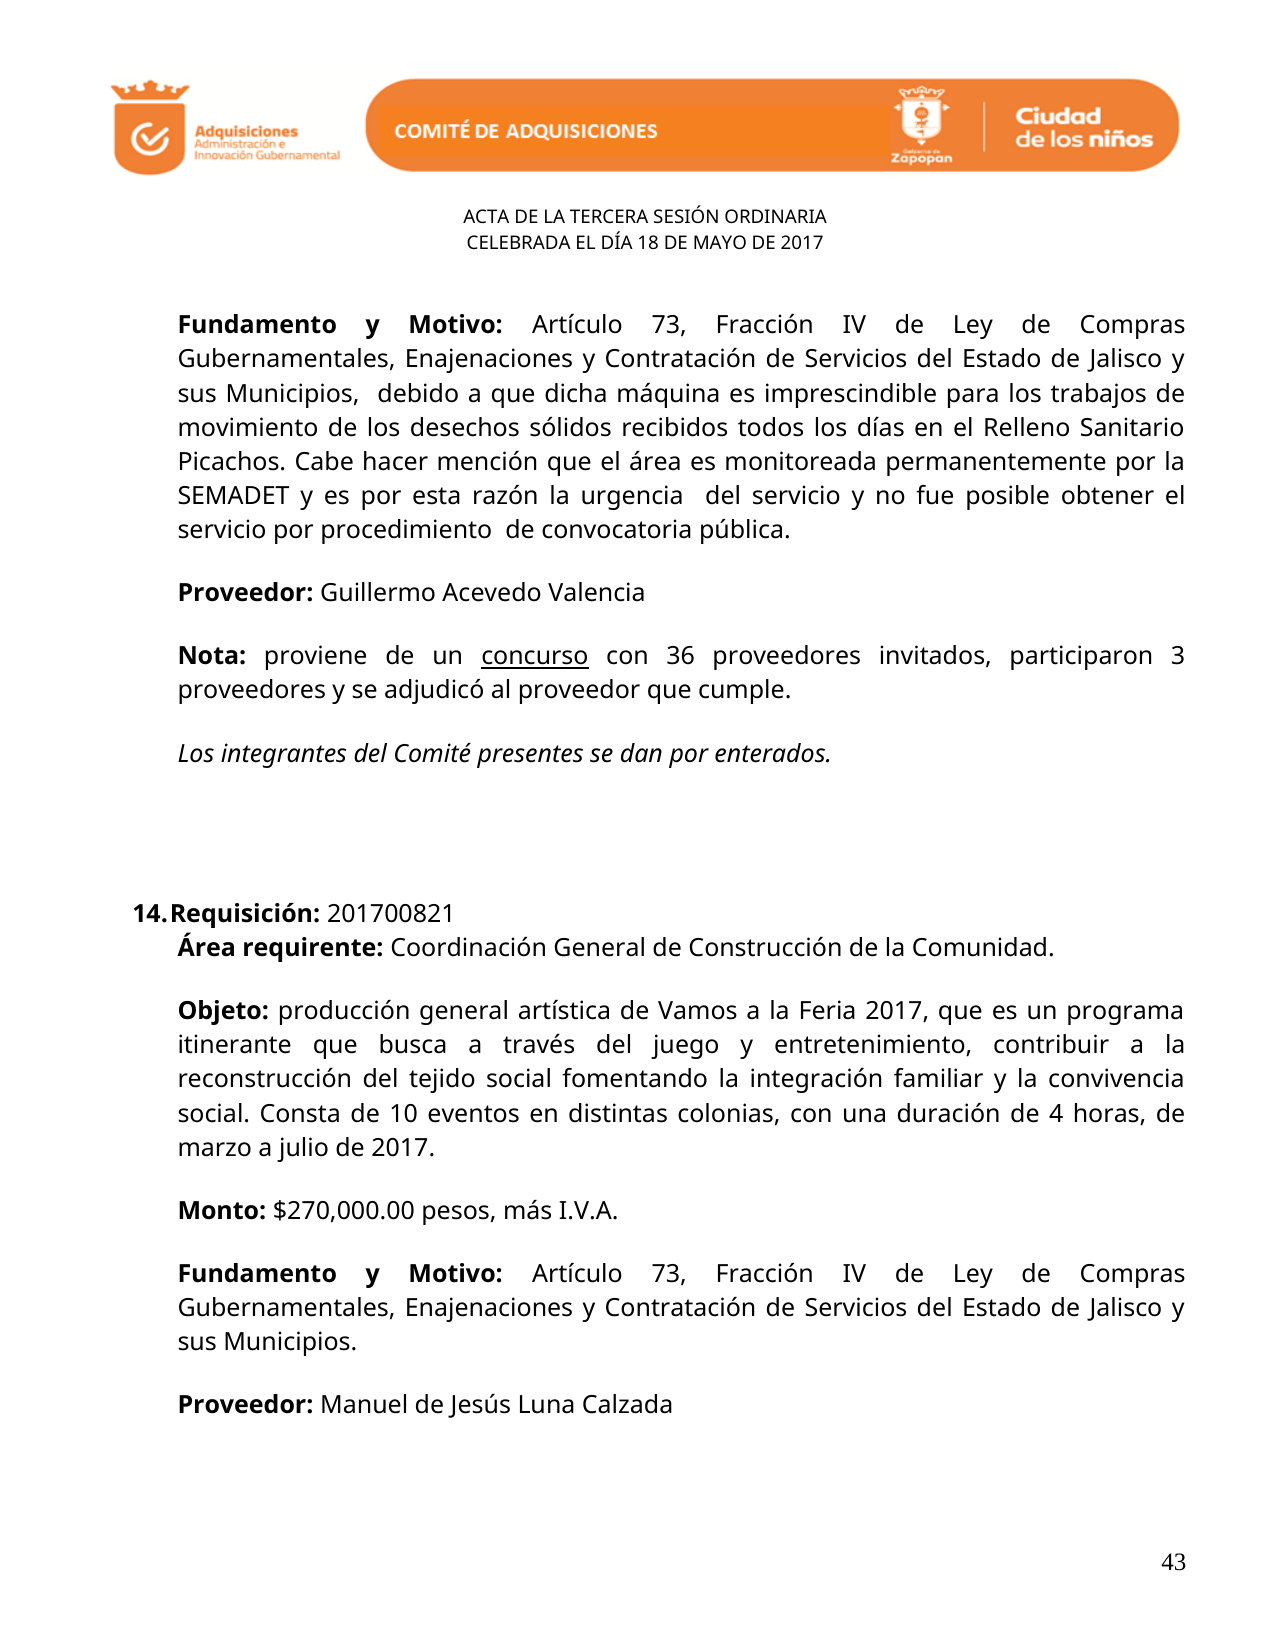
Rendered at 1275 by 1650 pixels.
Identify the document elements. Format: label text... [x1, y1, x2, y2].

list Proveedor: Manuel de Jesús Luna Calzada [177, 1387, 1186, 1421]
list Objeto: producción general artística de Vamos a la Feria 2017, que es un programa itinerante que busca a través del juego y entretenimiento, contribuir a la reconstrucción del tejido social fomentando la integración familiar y la convivencia social. Consta de 10 eventos en distintas colonias, con una duración de 4 horas, de marzo a julio de 2017. [177, 993, 1186, 1163]
list Área requirente: Coordinación General de Construcción de la Comunidad. [177, 930, 1186, 964]
list Fundamento y Motivo: Artículo 73, Fracción IV de Ley de Compras Gubernamentales, Enajenaciones y Contratación de Servicios del Estado de Jalisco y sus Municipios. [177, 1256, 1186, 1358]
picture [103, 73, 1187, 178]
list Nota: proviene de un concurso con 36 proveedores invitados, participaron 3 proveedores y se adjudicó al proveedor que cumple. [177, 638, 1186, 706]
list Proveedor: Guillermo Acevedo Valencia [177, 575, 1186, 609]
text Los integrantes del Comité presentes se dan por enterados. [103, 735, 1186, 769]
list Fundamento y Motivo: Artículo 73, Fracción IV de Ley de Compras Gubernamentales, Enajenaciones y Contratación de Servicios del Estado de Jalisco y sus Municipios, debido a que dicha máquina es imprescindible para los trabajos de movimiento de los desechos sólidos recibidos todos los días en el Relleno Sanitario Picachos. Cabe hacer mención que el área es monitoreada permanentemente por la SEMADET y es por esta razón la urgencia del servicio y no fue posible obtener el servicio por procedimiento de convocatoria pública. [177, 307, 1186, 546]
list Requisición: 201700821 [132, 896, 1186, 930]
list Monto: $270,000.00 pesos, más I.V.A. [177, 1192, 1186, 1227]
